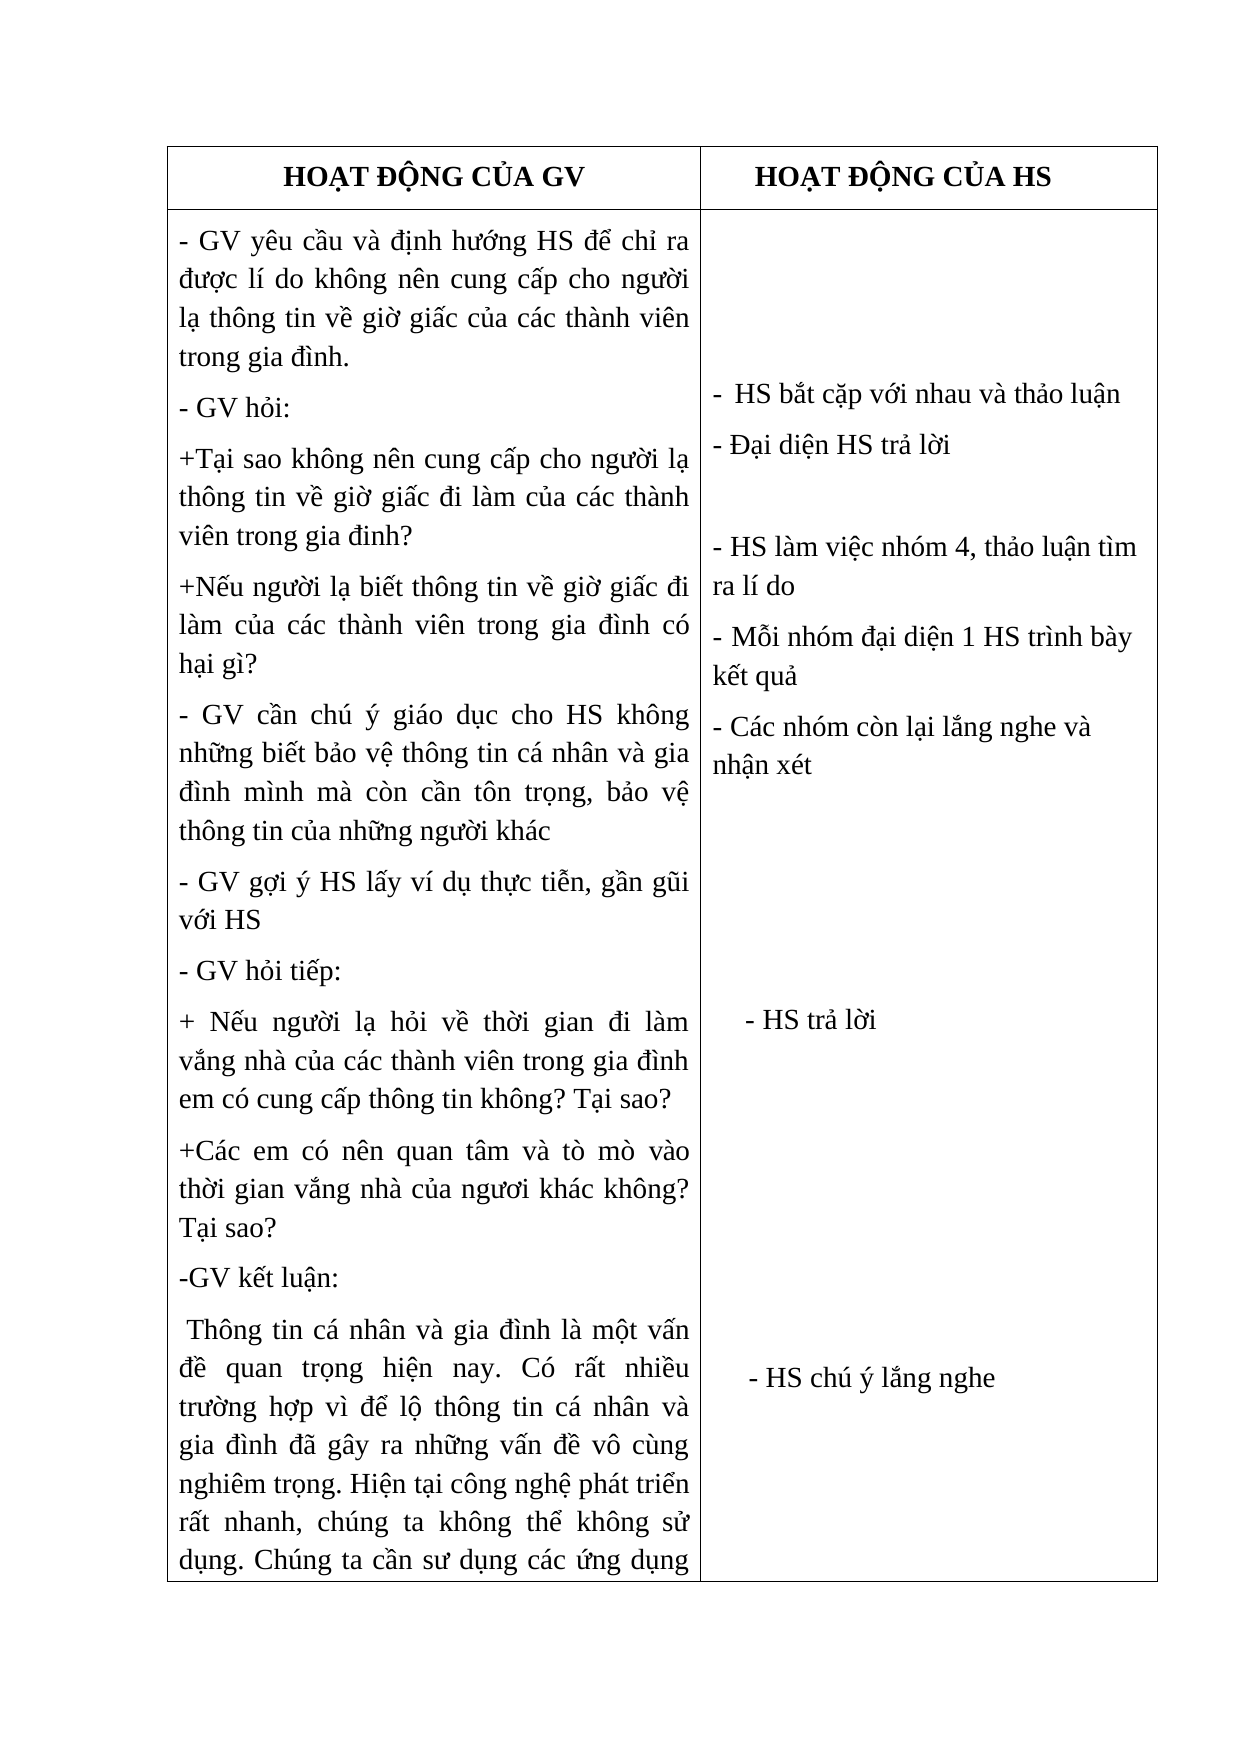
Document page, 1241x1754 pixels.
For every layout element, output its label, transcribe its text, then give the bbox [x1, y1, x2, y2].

table_cell GV yêu cầu và định hướng HS để chỉ ra được lí do không nên cung cấp cho người lạ thông tin về giờ giấc của các thành viên trong gia đình. GV hỏi: +Tại sao không nên cung cấp cho người lạ thông tin về giờ giấc đi làm của các thành viên trong gia đinh? +Nếu người lạ biết thông tin về giờ giấc đi làm của các thành viên trong gia đình có hại gì? GV cần chú ý giáo dục cho HS không những biết bảo vệ thông tin cá nhân và gia đình mình mà còn cần tôn trọng, bảo vệ thông tin của những người khác GV gợi ý HS lấy ví dụ thực tiễn, gần gũi với HS GV hỏi tiếp: + Nếu người lạ hỏi về thời gian đi làm vắng nhà của các thành viên trong gia đình em có cung cấp thông tin không? Tại sao? +Các em có nên quan tâm và tò mò vào thời gian vắng nhà của ngươi khác không? Tại sao? -GV kết luận: Thông tin cá nhân và gia đình là một vấn đề quan trọng hiện nay. Có rất nhiều trường hợp vì để lộ thông tin cá nhân và gia đình đã gây ra những vấn đề vô cùng nghiêm trọng. Hiện tại công nghệ phát triển rất nhanh, chúng ta không thể không sử dụng. Chúng ta cần sư dụng các ứng dụng [168, 210, 700, 1581]
table_header HOẠT ĐỘNG CỦA HS [701, 147, 1157, 209]
table_cell HS bắt cặp với nhau và thảo luận Đại diện HS trả lời HS làm việc nhóm 4, thảo luận tìm ra lí do Mỗi nhóm đại diện 1 HS trình bày kết quả Các nhóm còn lại lắng nghe và nhận xét HS trả lời HS chú ý lắng nghe [701, 210, 1157, 1581]
table_header HOẠT ĐỘNG CỦA GV [168, 147, 700, 209]
